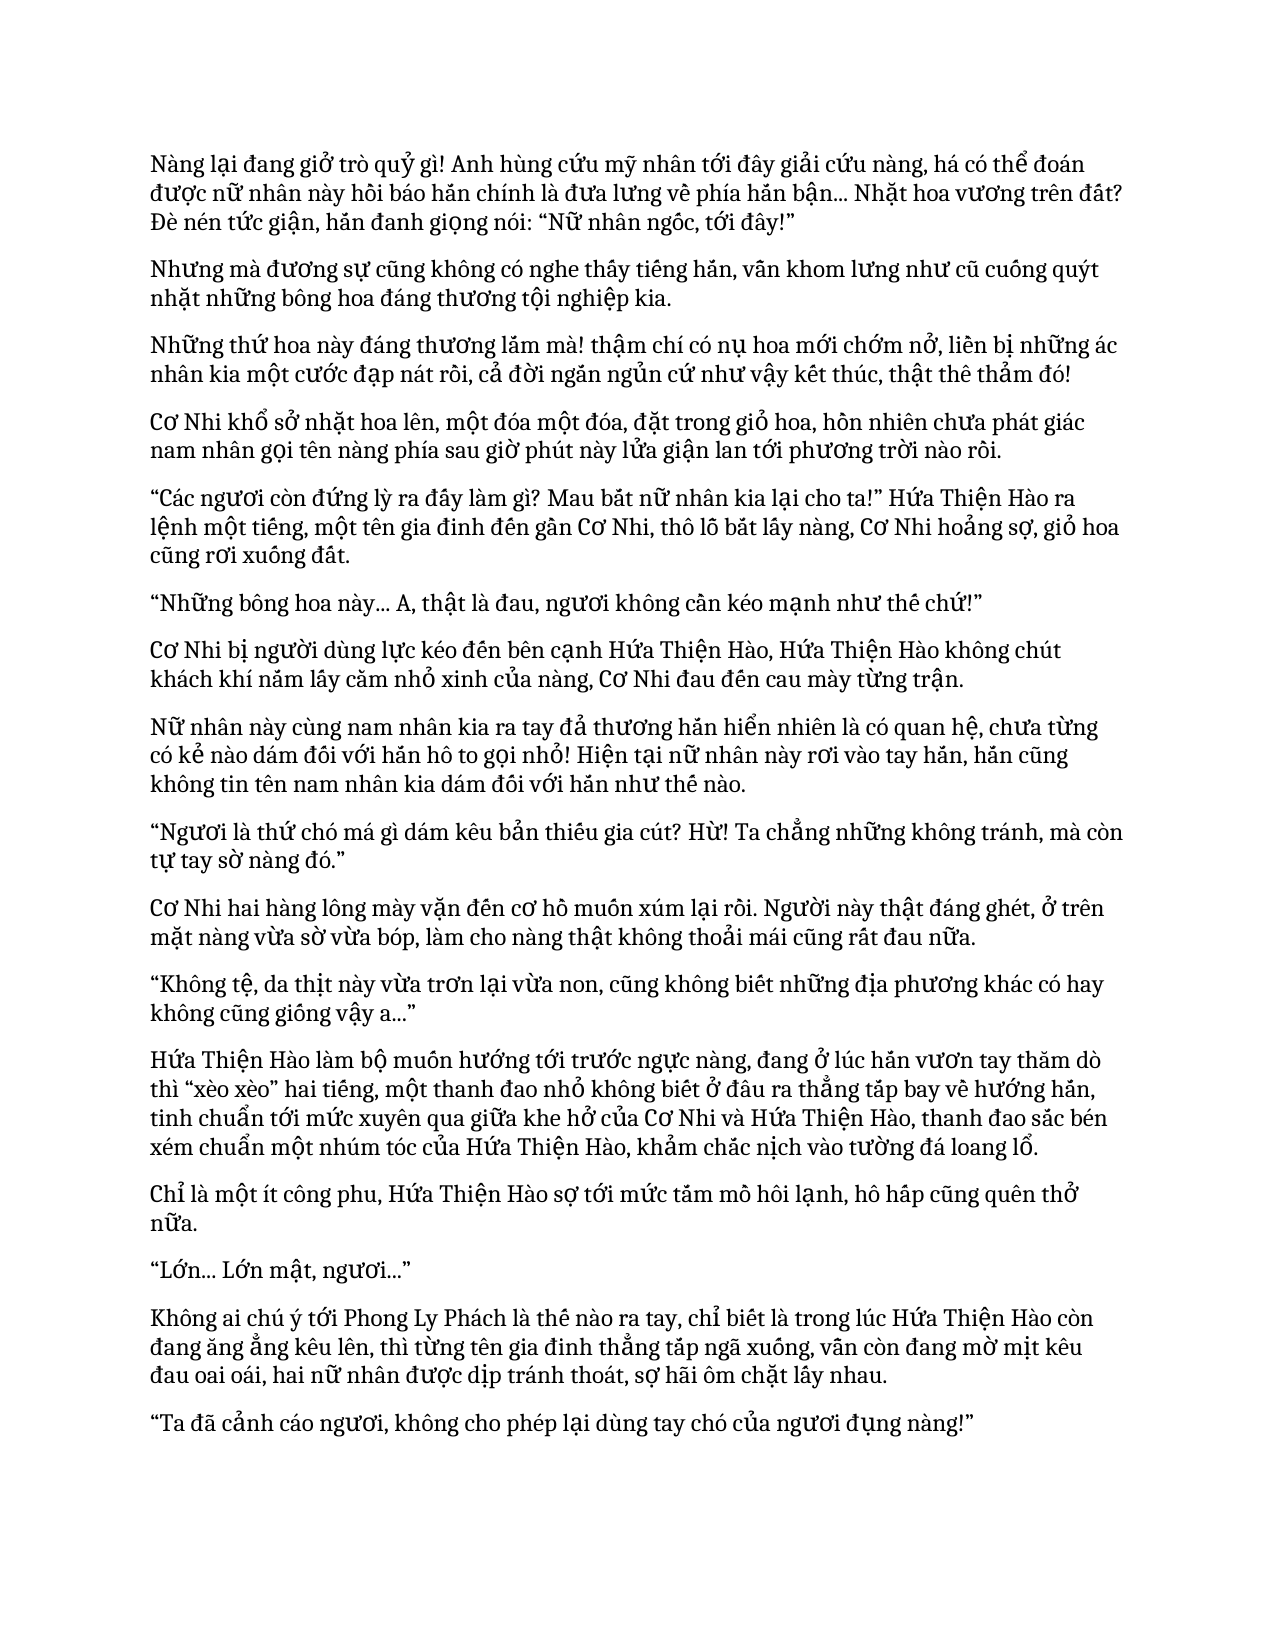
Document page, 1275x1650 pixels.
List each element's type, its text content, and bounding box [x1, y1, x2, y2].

text “Ta đã cảnh cáo ngươi, không cho phép lại dùng tay chó của ngươi đụng nàng!” [150, 1409, 1125, 1437]
text Cơ Nhi bị người dùng lực kéo đến bên cạnh Hứa Thiện Hào, Hứa Thiện Hào không chút khách khí nắm lấy cằm nhỏ xinh của nàng, Cơ Nhi đau đến cau mày từng trận. [150, 636, 1125, 694]
text Hứa Thiện Hào làm bộ muốn hướng tới trước ngực nàng, đang ở lúc hắn vươn tay thăm dò thì “xèo xèo” hai tiếng, một thanh đao nhỏ không biết ở đâu ra thẳng tắp bay về hướng hắn, tinh chuẩn tới mức xuyên qua giữa khe hở của Cơ Nhi và Hứa Thiện Hào, thanh đao sắc bén xém chuẩn một nhúm tóc của Hứa Thiện Hào, khảm chắc nịch vào tường đá loang lổ. [150, 1046, 1125, 1161]
text Không ai chú ý tới Phong Ly Phách là thế nào ra tay, chỉ biết là trong lúc Hứa Thiện Hào còn đang ăng ẳng kêu lên, thì từng tên gia đinh thẳng tắp ngã xuống, vẫn còn đang mờ mịt kêu đau oai oái, hai nữ nhân được dịp tránh thoát, sợ hãi ôm chặt lấy nhau. [150, 1304, 1125, 1390]
text Nữ nhân này cùng nam nhân kia ra tay đả thương hắn hiển nhiên là có quan hệ, chưa từng có kẻ nào dám đối với hắn hô to gọi nhỏ! Hiện tại nữ nhân này rơi vào tay hắn, hắn cũng không tin tên nam nhân kia dám đối với hắn như thế nào. [150, 712, 1125, 799]
text “Các ngươi còn đứng lỳ ra đấy làm gì? Mau bắt nữ nhân kia lại cho ta!” Hứa Thiện Hào ra lệnh một tiếng, một tên gia đinh đến gần Cơ Nhi, thô lỗ bắt lấy nàng, Cơ Nhi hoảng sợ, giỏ hoa cũng rơi xuống đất. [150, 484, 1125, 570]
text Nàng lại đang giở trò quỷ gì! Anh hùng cứu mỹ nhân tới đây giải cứu nàng, há có thể đoán được nữ nhân này hồi báo hắn chính là đưa lưng về phía hắn bận... Nhặt hoa vương trên đất? Đè nén tức giận, hắn đanh giọng nói: “Nữ nhân ngốc, tới đây!” [150, 150, 1125, 236]
text Nhưng mà đương sự cũng không có nghe thấy tiếng hắn, vẫn khom lưng như cũ cuống quýt nhặt những bông hoa đáng thương tội nghiệp kia. [150, 255, 1125, 312]
text Chỉ là một ít công phu, Hứa Thiện Hào sợ tới mức tắm mồ hôi lạnh, hô hấp cũng quên thở nữa. [150, 1180, 1125, 1237]
text “Những bông hoa này... A, thật là đau, ngươi không cần kéo mạnh như thế chứ!” [150, 589, 1125, 617]
text “Lớn... Lớn mật, ngươi...” [150, 1256, 1125, 1285]
text Cơ Nhi hai hàng lông mày vặn đến cơ hồ muốn xúm lại rồi. Người này thật đáng ghét, ở trên mặt nàng vừa sờ vừa bóp, làm cho nàng thật không thoải mái cũng rất đau nữa. [150, 894, 1125, 951]
text “Không tệ, da thịt này vừa trơn lại vừa non, cũng không biết những địa phương khác có hay không cũng giống vậy a...” [150, 970, 1125, 1027]
text “Ngươi là thứ chó má gì dám kêu bản thiếu gia cút? Hừ! Ta chẳng những không tránh, mà còn tự tay sờ nàng đó.” [150, 817, 1125, 875]
text Cơ Nhi khổ sở nhặt hoa lên, một đóa một đóa, đặt trong giỏ hoa, hồn nhiên chưa phát giác nam nhân gọi tên nàng phía sau giờ phút này lửa giận lan tới phương trời nào rồi. [150, 407, 1125, 465]
text Những thứ hoa này đáng thương lắm mà! thậm chí có nụ hoa mới chớm nở, liền bị những ác nhân kia một cước đạp nát rồi, cả đời ngắn ngủn cứ như vậy kết thúc, thật thê thảm đó! [150, 331, 1125, 389]
